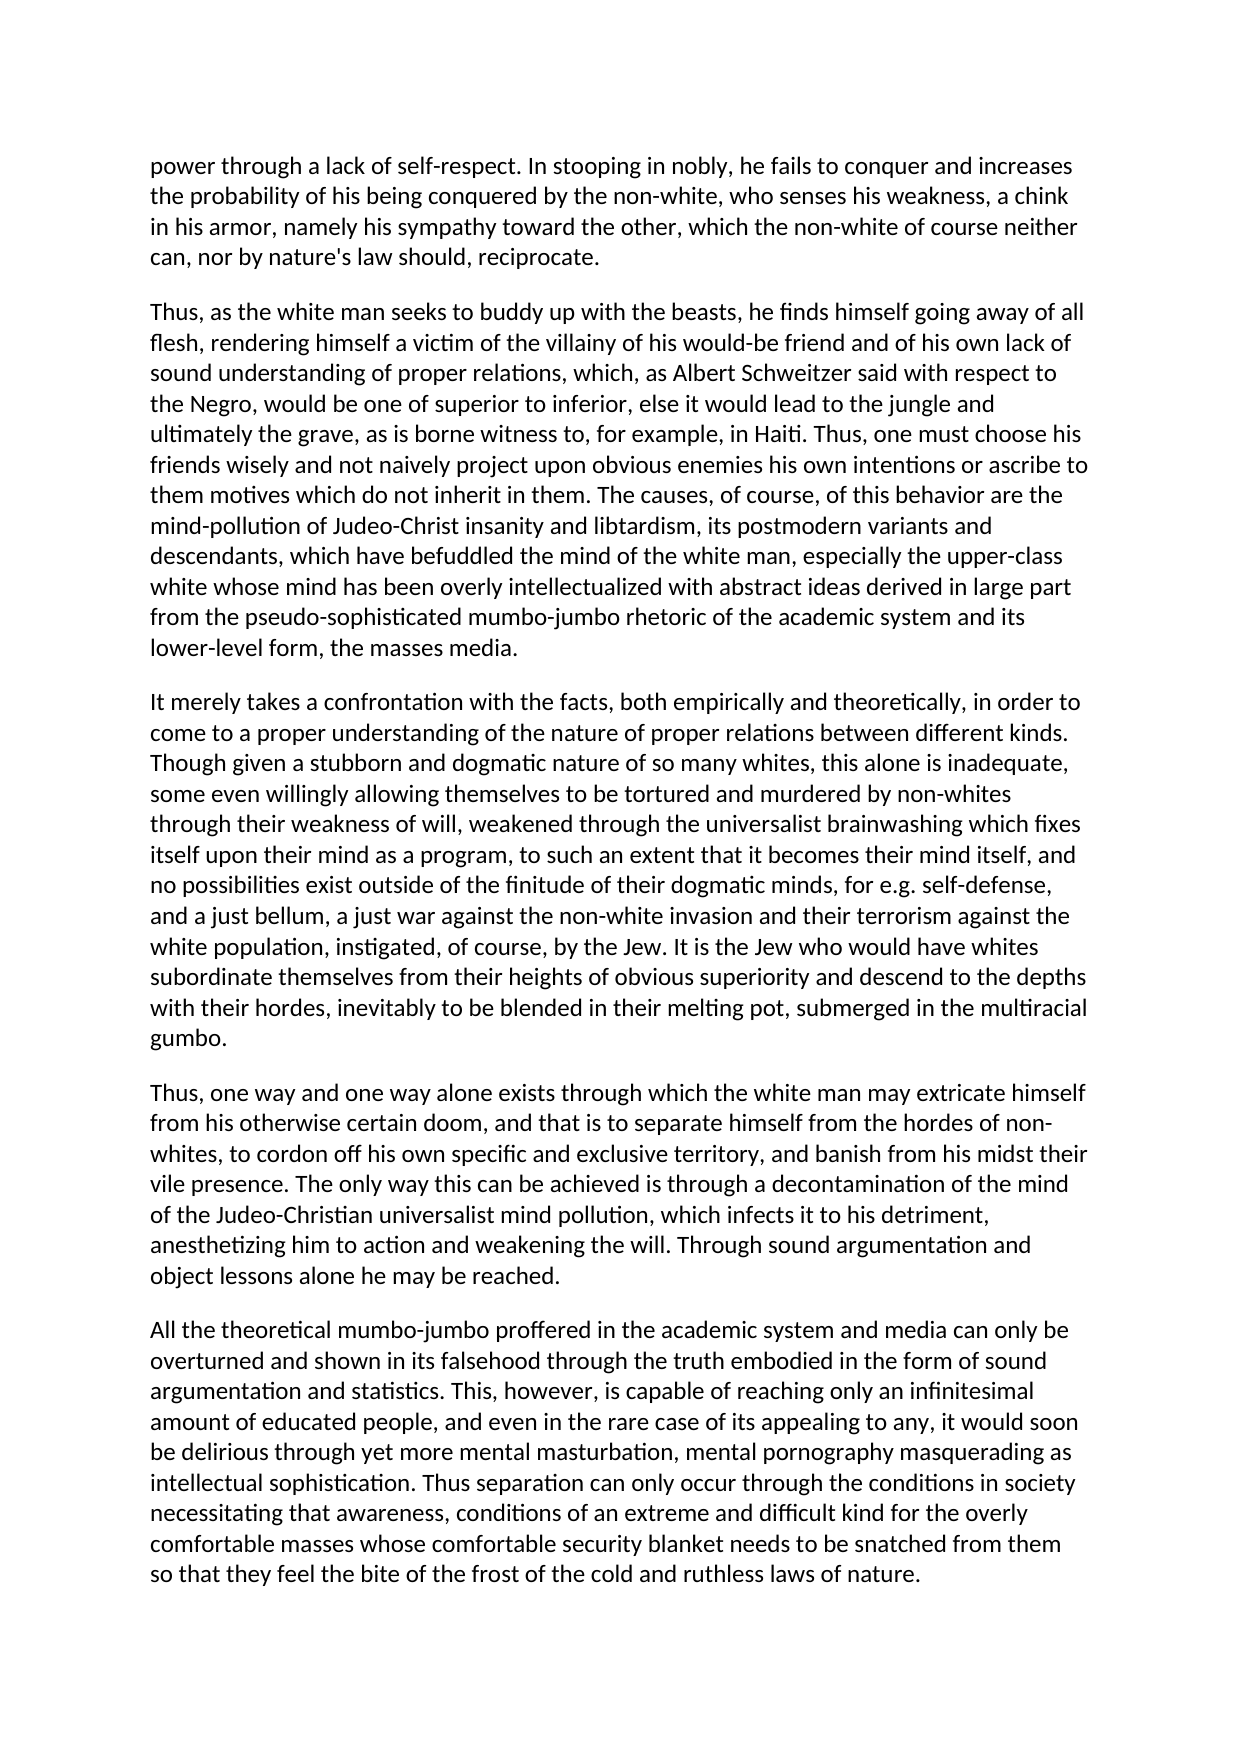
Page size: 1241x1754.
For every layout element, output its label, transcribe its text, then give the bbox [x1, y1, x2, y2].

text Thus, one way and one way alone exists through which the white man may extricate himself from his otherwise certain doom, and that is to separate himself from the hordes of non-whites, to cordon off his own specific and exclusive territory, and banish from his midst their vile presence. The only way this can be achieved is through a decontamination of the mind of the Judeo-Christian universalist mind pollution, which infects it to his detriment, anesthetizing him to action and weakening the will. Through sound argumentation and object lessons alone he may be reached. [150, 1077, 1090, 1290]
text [150, 150, 1090, 272]
text All the theoretical mumbo-jumbo proffered in the academic system and media can only be overturned and shown in its falsehood through the truth embodied in the form of sound argumentation and statistics. This, however, is capable of reaching only an infinitesimal amount of educated people, and even in the rare case of its appealing to any, it would soon be delirious through yet more mental masturbation, mental pornography masquerading as intellectual sophistication. Thus separation can only occur through the conditions in society necessitating that awareness, conditions of an extreme and difficult kind for the overly comfortable masses whose comfortable security blanket needs to be snatched from them so that they feel the bite of the frost of the cold and ruthless laws of nature. [150, 1314, 1090, 1589]
text Thus, as the white man seeks to buddy up with the beasts, he finds himself going away of all flesh, rendering himself a victim of the villainy of his would-be friend and of his own lack of sound understanding of proper relations, which, as Albert Schweitzer said with respect to the Negro, would be one of superior to inferior, else it would lead to the jungle and ultimately the grave, as is borne witness to, for example, in Haiti. Thus, one must choose his friends wisely and not naively project upon obvious enemies his own intentions or ascribe to them motives which do not inherit in them. The causes, of course, of this behavior are the mind-pollution of Judeo-Christ insanity and libtardism, its postmodern variants and descendants, which have befuddled the mind of the white man, especially the upper-class white whose mind has been overly intellectualized with abstract ideas derived in large part from the pseudo-sophisticated mumbo-jumbo rhetoric of the academic system and its lower-level form, the masses media. [150, 296, 1090, 662]
text It merely takes a confrontation with the facts, both empirically and theoretically, in order to come to a proper understanding of the nature of proper relations between different kinds. Though given a stubborn and dogmatic nature of so many whites, this alone is inadequate, some even willingly allowing themselves to be tortured and murdered by non-whites through their weakness of will, weakened through the universalist brainwashing which fixes itself upon their mind as a program, to such an extent that it becomes their mind itself, and no possibilities exist outside of the finitude of their dogmatic minds, for e.g. self-defense, and a just bellum, a just war against the non-white invasion and their terrorism against the white population, instigated, of course, by the Jew. It is the Jew who would have whites subordinate themselves from their heights of obvious superiority and descend to the depths with their hordes, inevitably to be blended in their melting pot, submerged in the multiracial gumbo. [150, 686, 1090, 1053]
